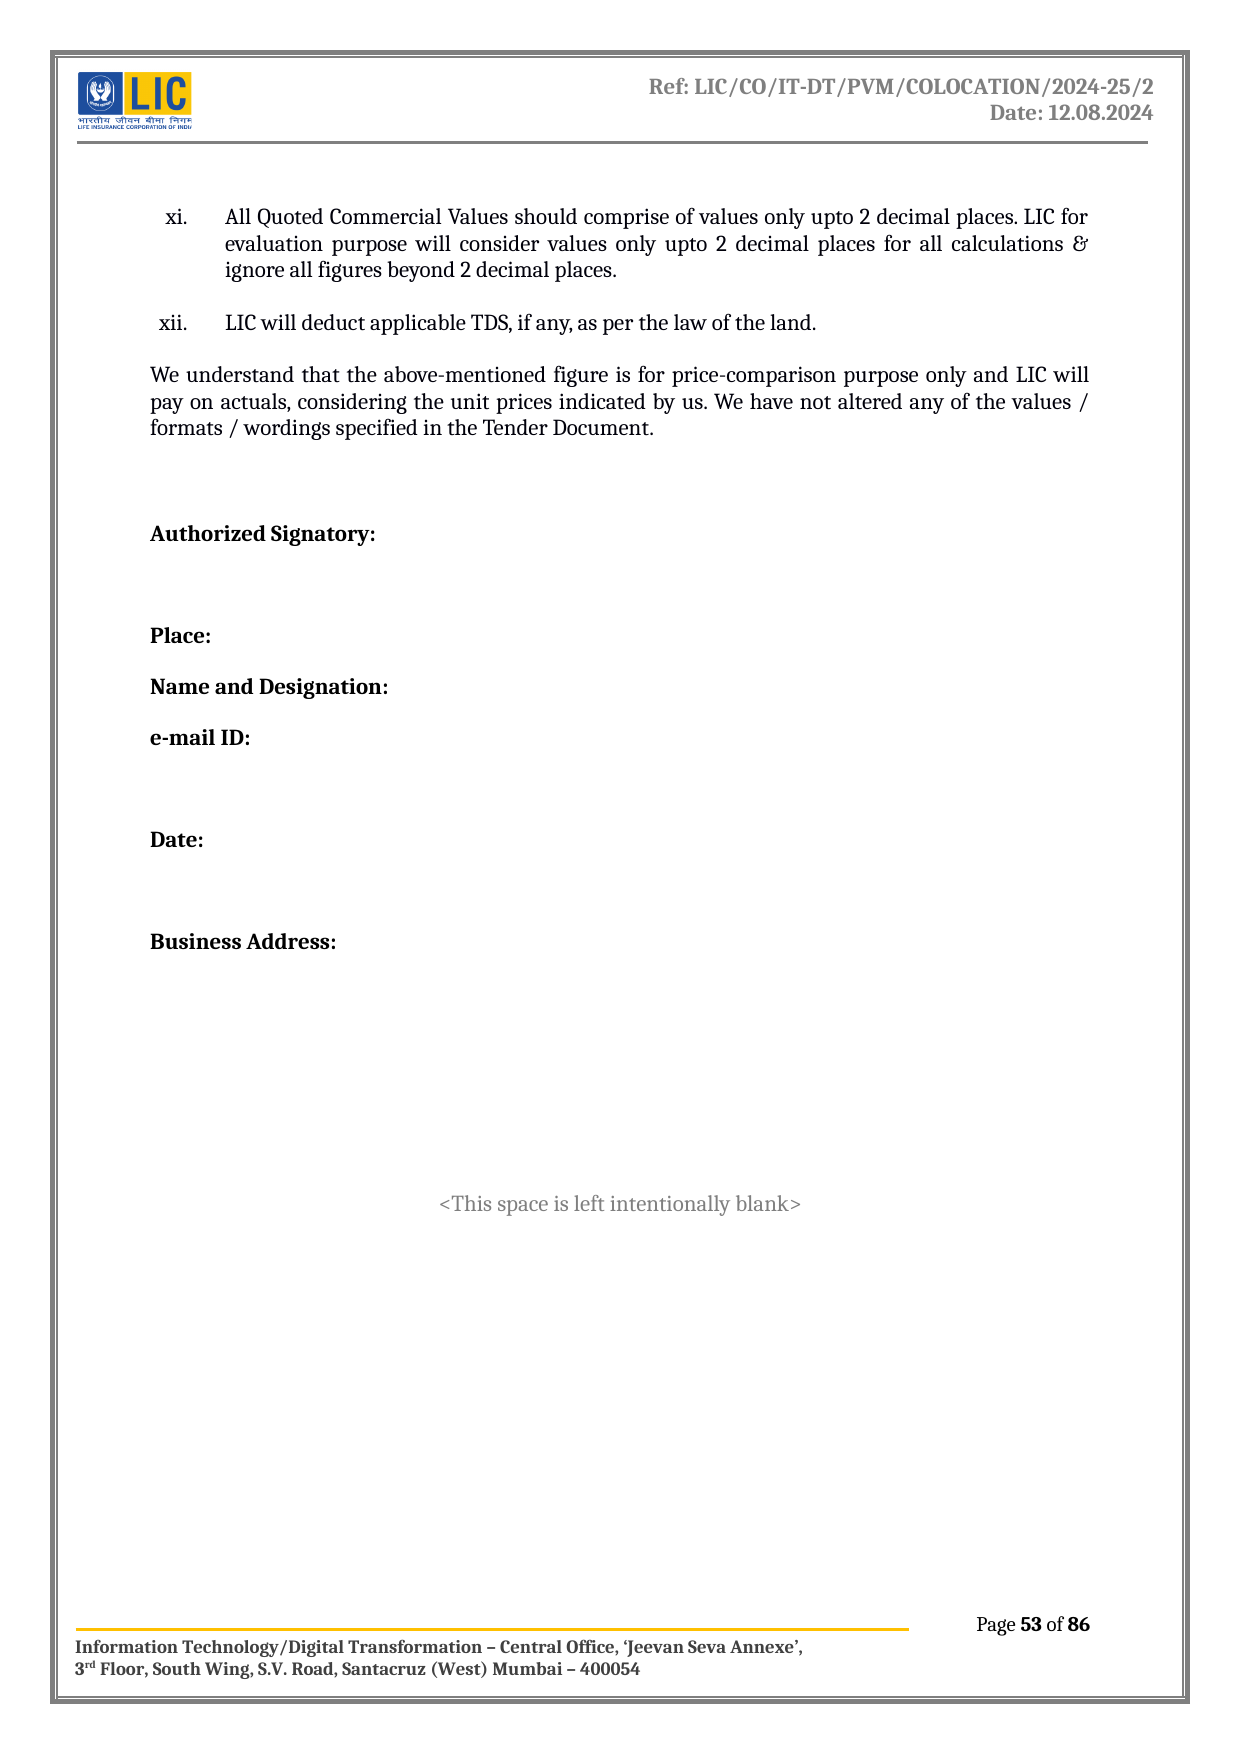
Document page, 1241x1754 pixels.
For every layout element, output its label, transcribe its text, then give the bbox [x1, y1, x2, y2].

text Authorized Signatory: [150, 521, 1090, 547]
text Date: [150, 827, 1090, 853]
text Place: [150, 623, 1090, 649]
text e-mail ID: [150, 725, 1090, 751]
text Business Address: [150, 929, 1090, 955]
list LIC will deduct applicable TDS, if any, as per the law of the land. [187, 309, 1090, 336]
text We understand that the above-mentioned figure is for price-comparison purpose only and LIC will pay on actuals, considering the unit prices indicated by us. We have not altered any of the values / formats / wordings specified in the Tender Document. [150, 362, 1090, 441]
text <This space is left intentionally blank> [150, 1191, 1090, 1217]
picture [75, 69, 192, 129]
list All Quoted Commercial Values should comprise of values only upto 2 decimal places. LIC for evaluation purpose will consider values only upto 2 decimal places for all calculations & ignore all figures beyond 2 decimal places. [187, 204, 1090, 283]
text Name and Designation: [150, 674, 1090, 700]
